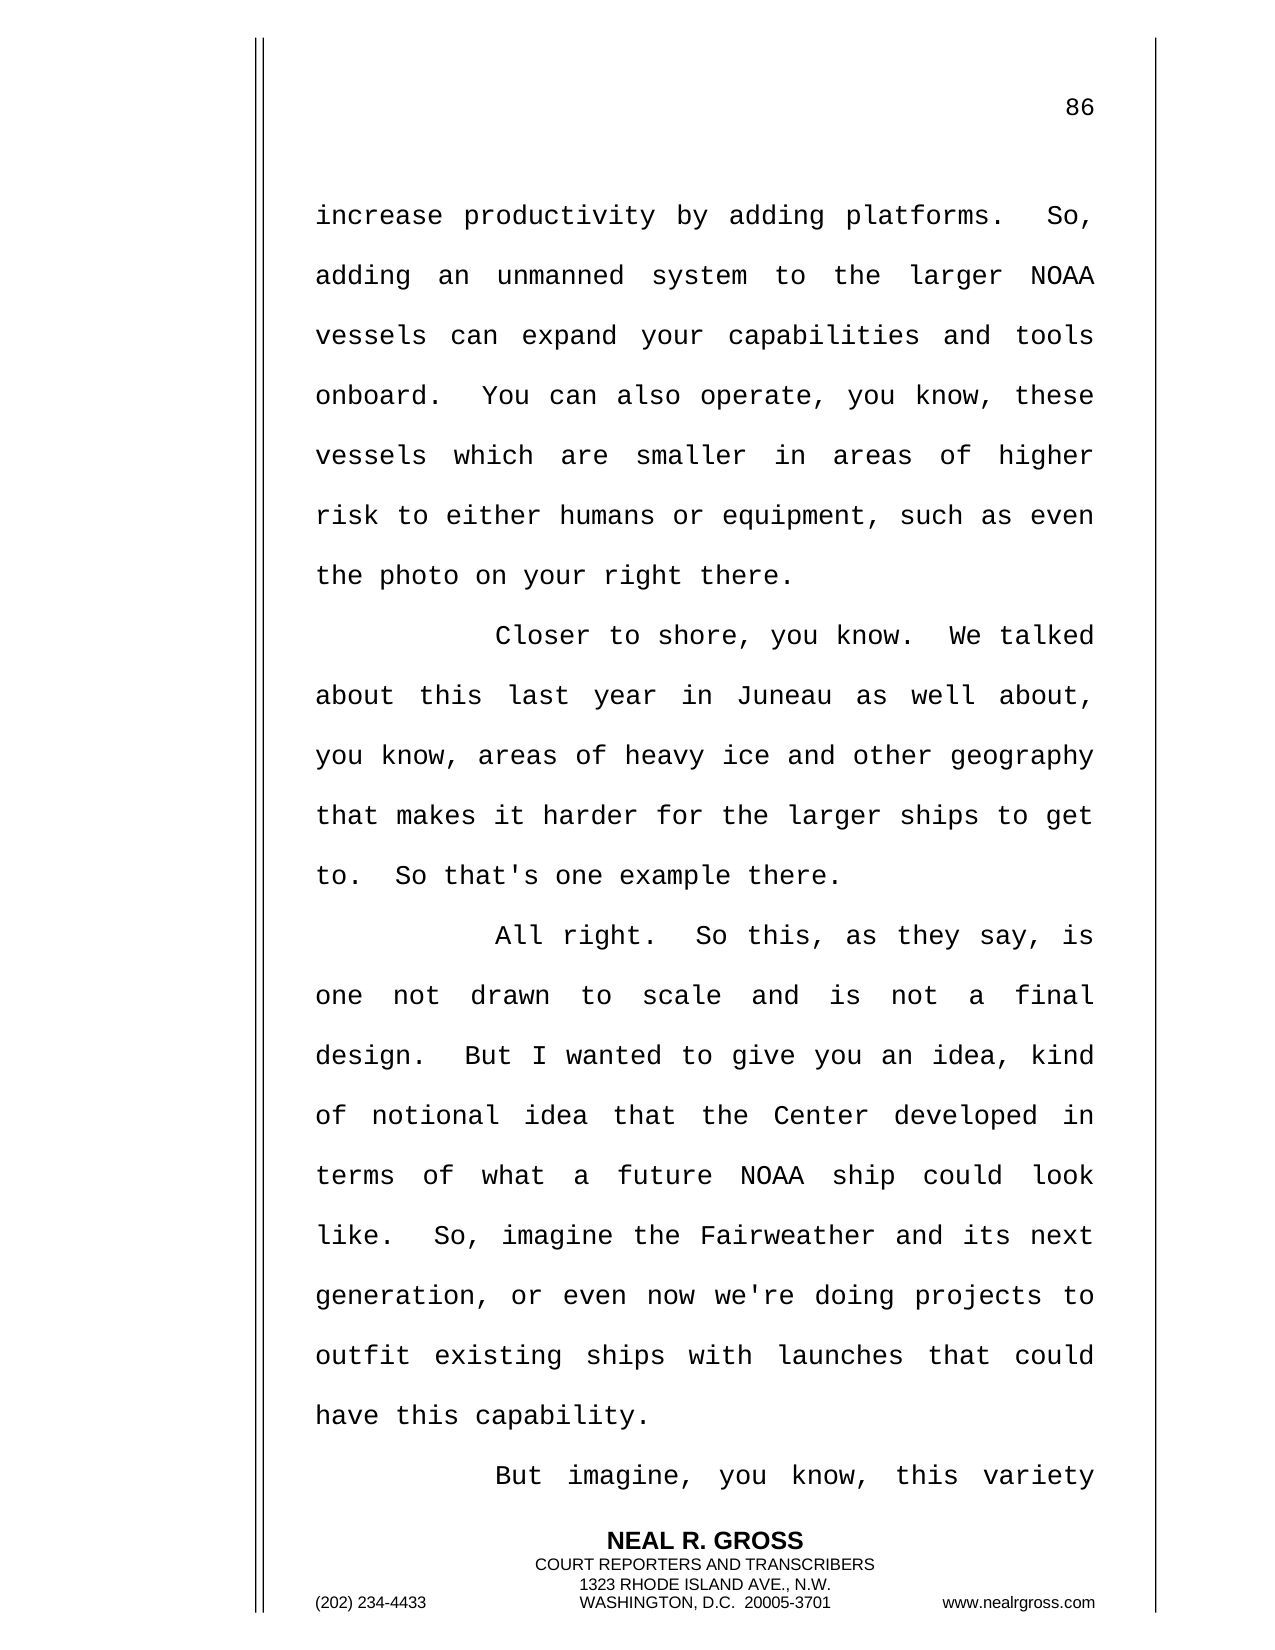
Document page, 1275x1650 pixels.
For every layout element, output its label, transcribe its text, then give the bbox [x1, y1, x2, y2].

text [315, 177, 1095, 597]
text All right. So this, as they say, is one not drawn to scale and is not a final design. But I wanted to give you an idea, kind of notional idea that the Center developed in terms of what a future NOAA ship could look like. So, imagine the Fairweather and its next generation, or even now we're doing projects to outfit existing ships with launches that could have this capability. [315, 897, 1095, 1437]
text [315, 1437, 1095, 1497]
text Closer to shore, you know. We talked about this last year in Juneau as well about, you know, areas of heavy ice and other geography that makes it harder for the larger ships to get to. So that's one example there. [315, 597, 1095, 897]
